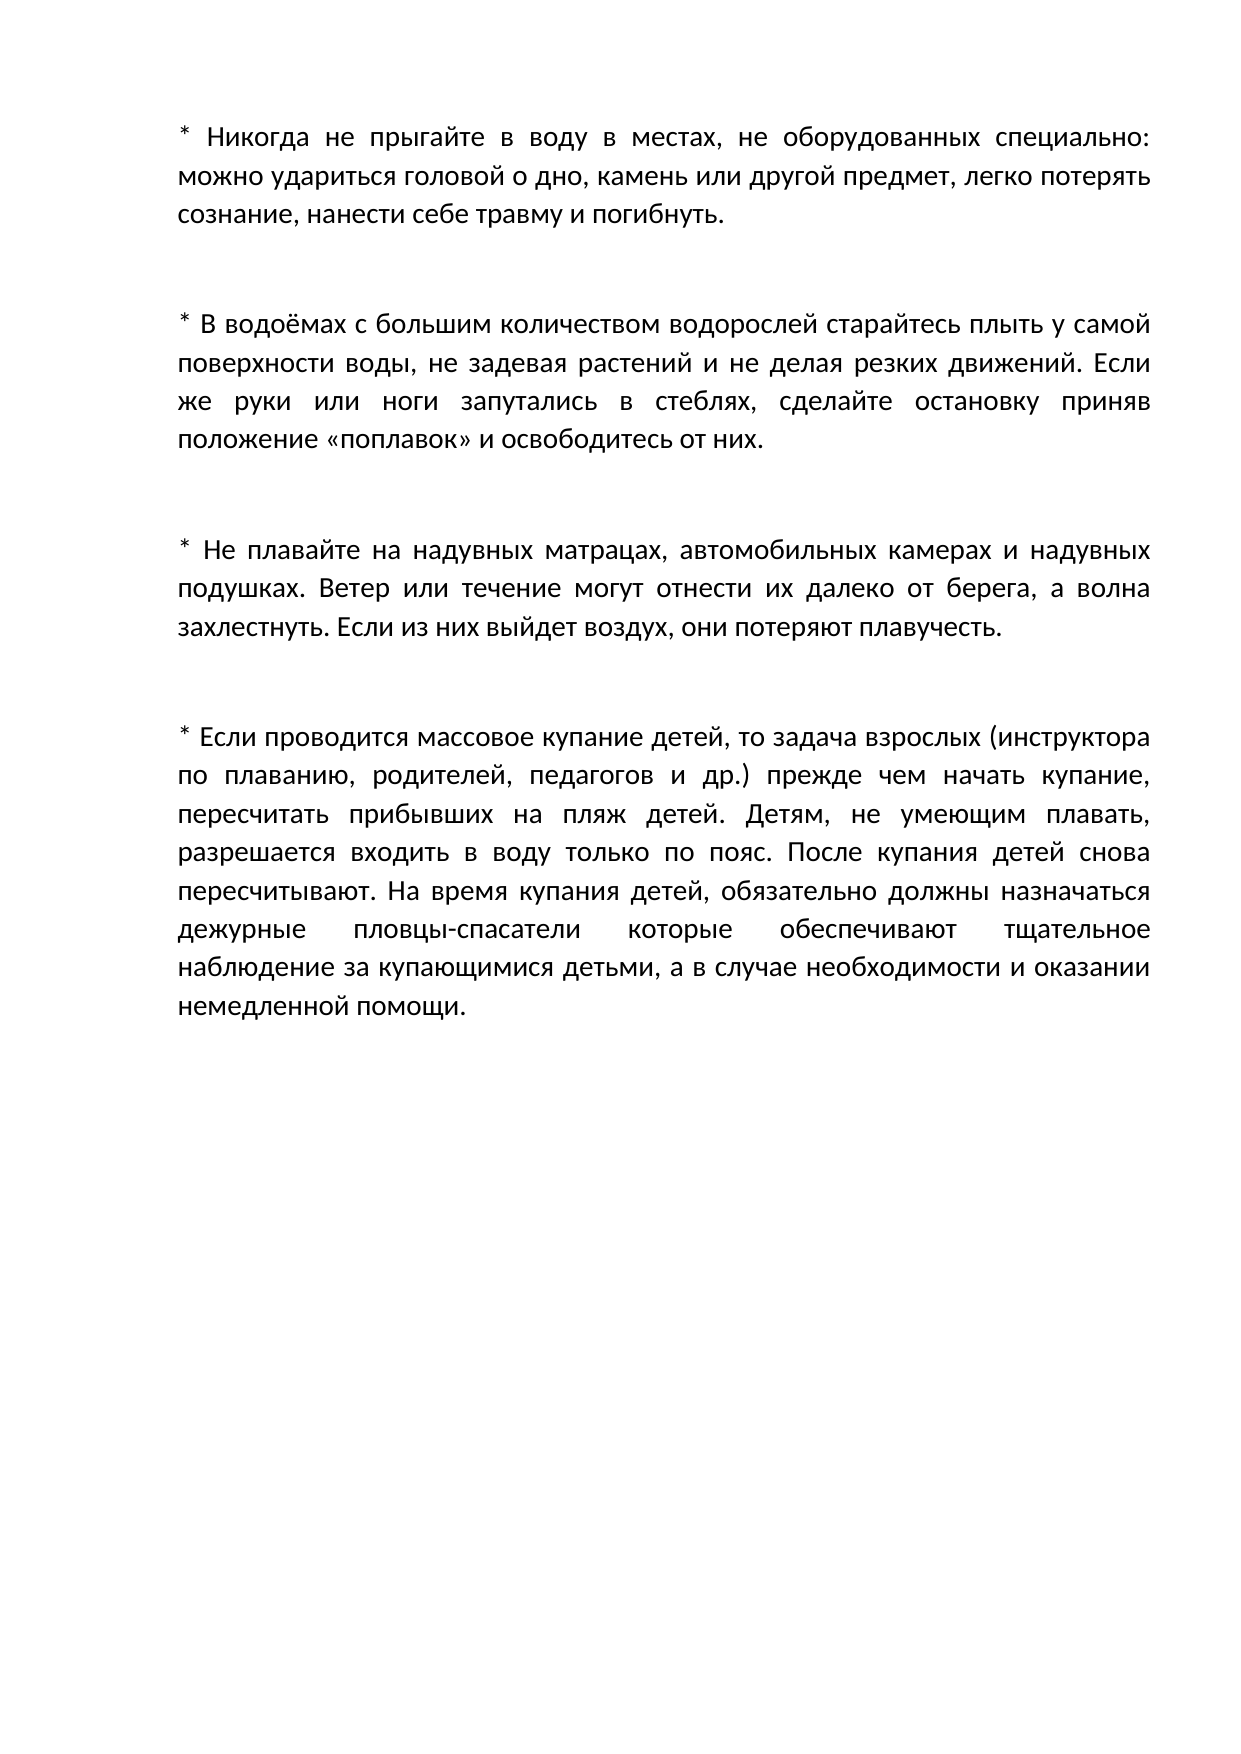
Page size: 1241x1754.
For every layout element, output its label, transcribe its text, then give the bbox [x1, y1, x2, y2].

text * Не плавайте на надувных матрацах, автомобильных камерах и надувных подушках. Ветер или течение могут отнести их далеко от берега, а волна захлестнуть. Если из них выйдет воздух, они потеряют плавучесть. [177, 531, 1152, 643]
text * Если проводится массовое купание детей, то задача взрослых (инструктора по плаванию, родителей, педагогов и др.) прежде чем начать купание, пересчитать прибывших на пляж детей. Детям, не умеющим плавать, разрешается входить в воду только по пояс. После купания детей снова пересчитывают. На время купания детей, обязательно должны назначаться дежурные пловцы-спасатели которые обеспечивают тщательное наблюдение за купающимися детьми, а в случае необходимости и оказании немедленной помощи. [177, 718, 1152, 1022]
text * В водоёмах с большим количеством водорослей старайтесь плыть у самой поверхности воды, не задевая растений и не делая резких движений. Если же руки или ноги запутались в стеблях, сделайте остановку приняв положение «поплавок» и освободитесь от них. [177, 305, 1152, 456]
text * Никогда не прыгайте в воду в местах, не оборудованных специально: можно удариться головой о дно, камень или другой предмет, легко потерять сознание, нанести себе травму и погибнуть. [177, 118, 1152, 231]
